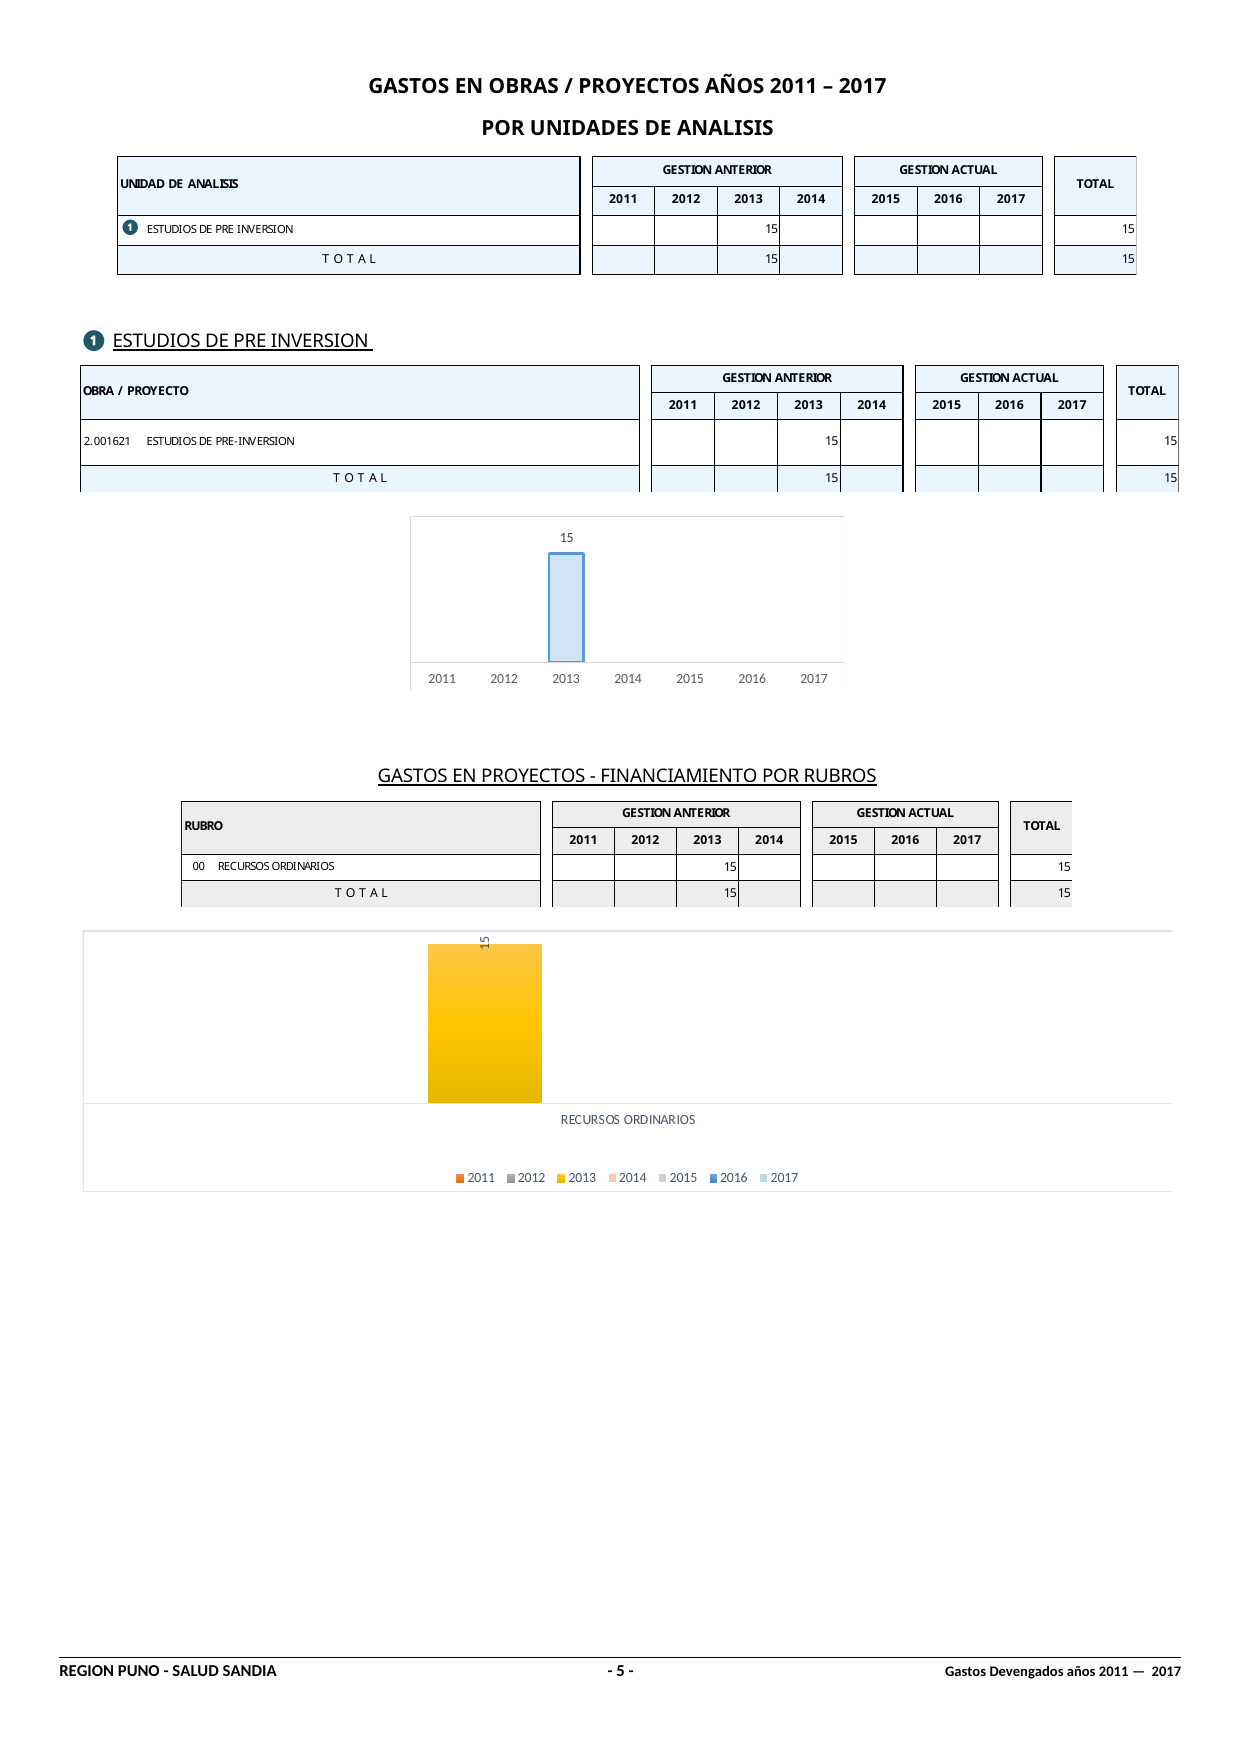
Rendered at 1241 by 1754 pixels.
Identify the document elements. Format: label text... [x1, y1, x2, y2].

table_header GASTOS EN PROYECTOS - FINANCIAMIENTO POR RUBROS [59, 719, 1195, 1198]
table_header GASTOS EN OBRAS / PROYECTOS AÑOS 2011 – 2017 POR UNIDADES DE ANALISIS [59, 71, 1195, 276]
table_header ❶ ESTUDIOS DE PRE INVERSION [59, 321, 1195, 696]
